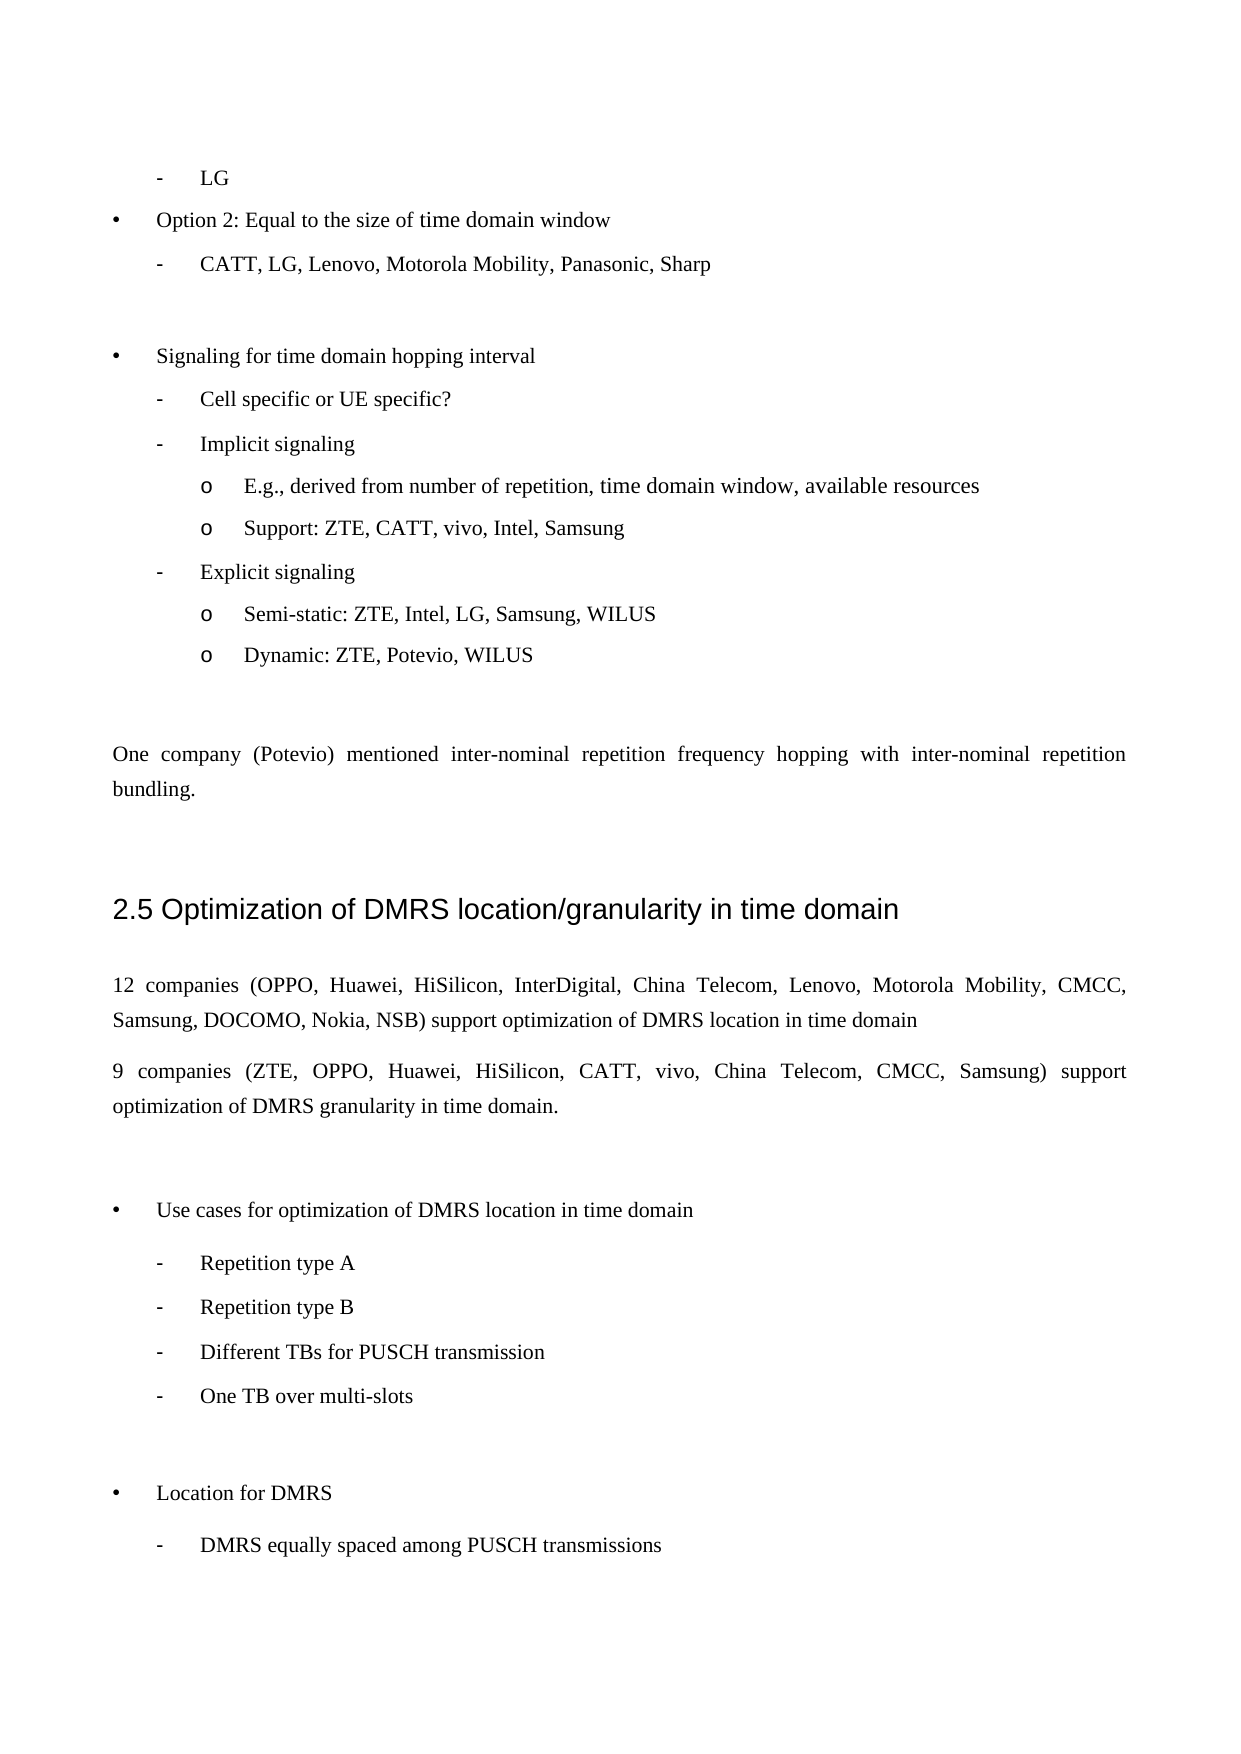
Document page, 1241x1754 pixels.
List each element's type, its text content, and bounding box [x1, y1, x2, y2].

subtitle 2.5 Optimization of DMRS location/granularity in time domain [112, 877, 1128, 942]
list Repetition type A [156, 1247, 1128, 1276]
list Semi-static: ZTE, Intel, LG, Samsung, WILUS [200, 601, 1128, 628]
list Explicit signaling [156, 556, 1128, 586]
list Use cases for optimization of DMRS location in time domain [112, 1193, 1128, 1226]
list LG [156, 162, 1128, 192]
list CATT, LG, Lenovo, Motorola Mobility, Panasonic, Sharp [156, 247, 1128, 277]
list Implicit signaling [156, 428, 1128, 457]
list Signaling for time domain hopping interval [112, 343, 1128, 368]
text 12 companies (OPPO, Huawei, HiSilicon, InterDigital, China Telecom, Lenovo, Motorola Mobility, CMCC, Samsung, DOCOMO, Nokia, NSB) support optimization of DMRS location in time domain [112, 968, 1128, 1035]
list E.g., derived from number of repetition, time domain window, available resources [200, 472, 1128, 500]
list DMRS equally spaced among PUSCH transmissions [156, 1529, 1128, 1559]
list Different TBs for PUSCH transmission [156, 1336, 1128, 1366]
list Location for DMRS [112, 1476, 1128, 1509]
text 9 companies (ZTE, OPPO, Huawei, HiSilicon, CATT, vivo, China Telecom, CMCC, Samsung) support optimization of DMRS granularity in time domain. [112, 1054, 1128, 1122]
list Support: ZTE, CATT, vivo, Intel, Samsung [200, 515, 1128, 542]
list Repetition type B [156, 1291, 1128, 1321]
list Option 2: Equal to the size of time domain window [112, 207, 1128, 233]
list Dynamic: ZTE, Potevio, WILUS [200, 642, 1128, 669]
text One company (Potevio) mentioned inter-nominal repetition frequency hopping with inter-nominal repetition bundling. [112, 737, 1128, 805]
list Cell specific or UE specific? [156, 383, 1128, 413]
list One TB over multi-slots [156, 1380, 1128, 1410]
